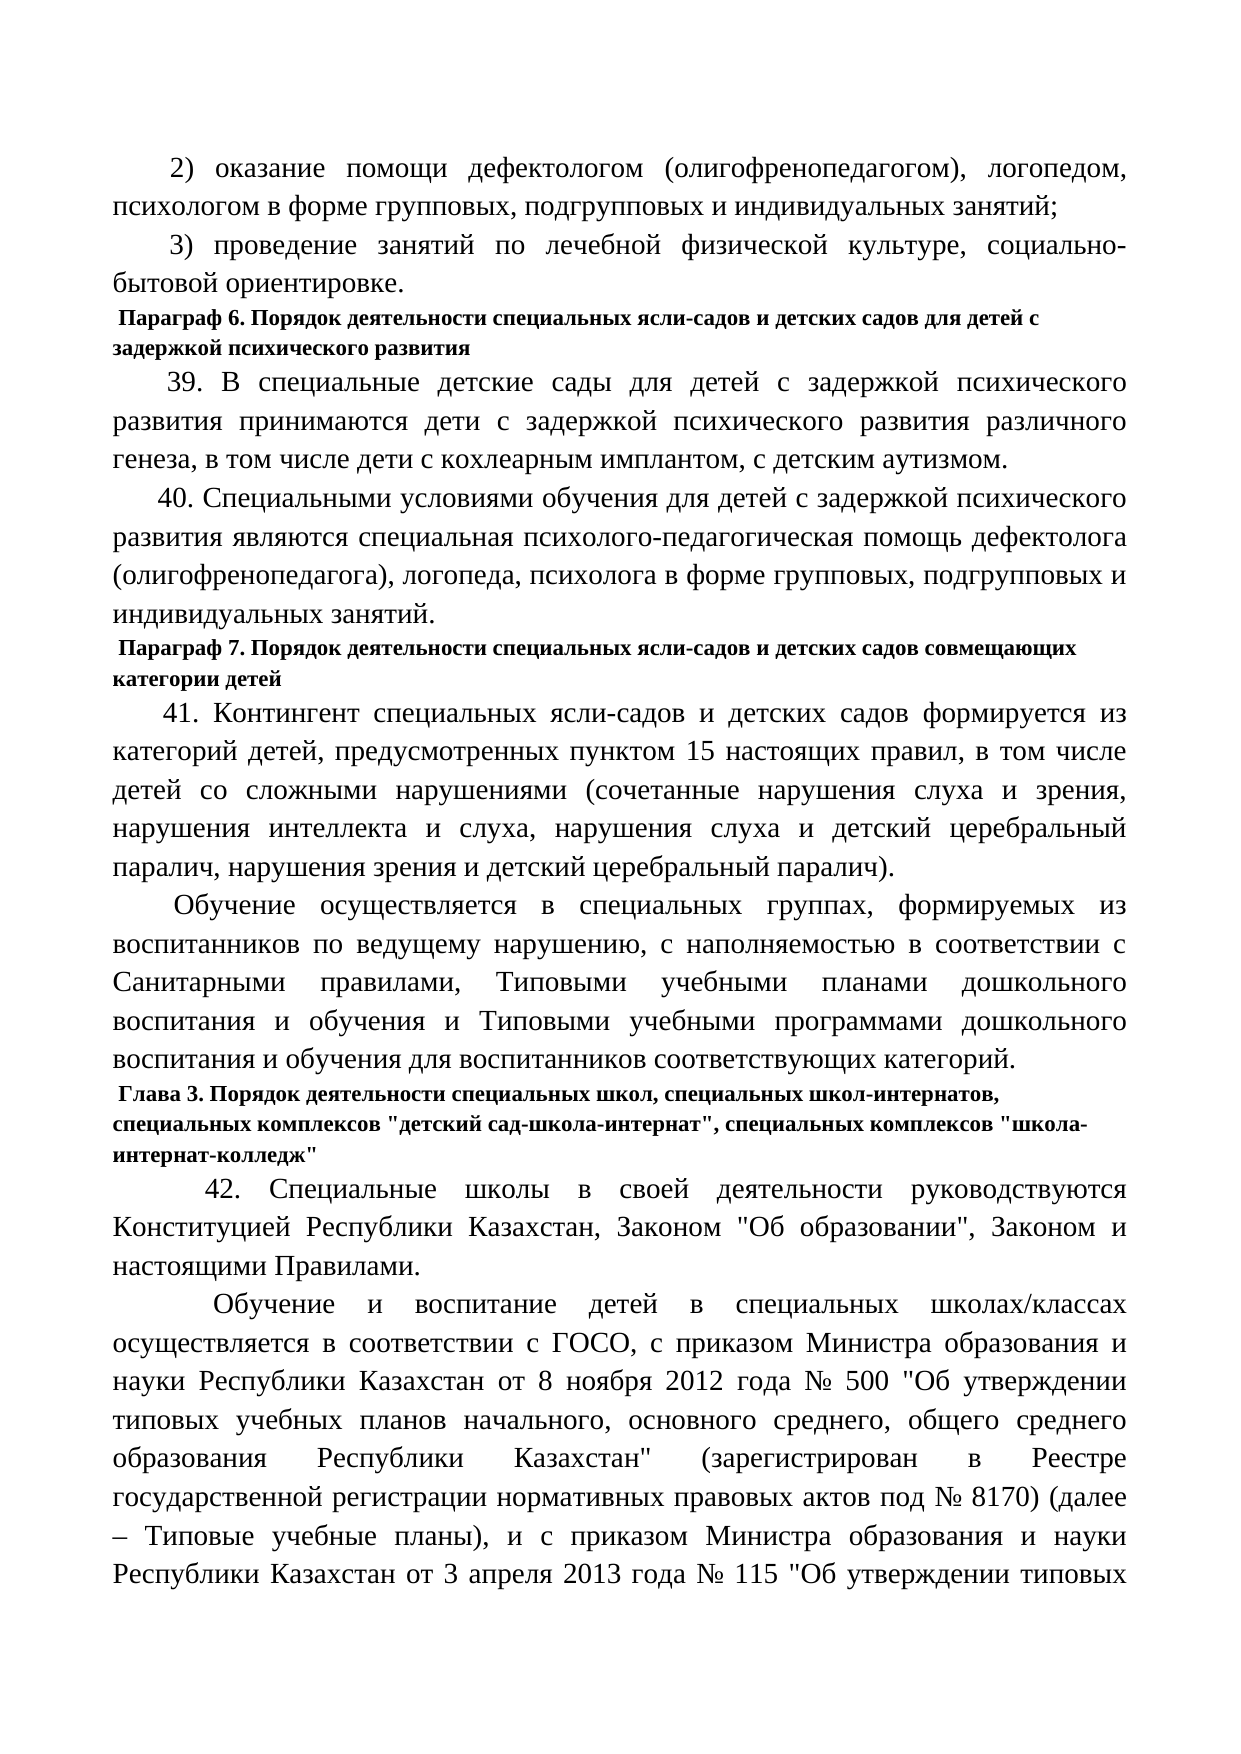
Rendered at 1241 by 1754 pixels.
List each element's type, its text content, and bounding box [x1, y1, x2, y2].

text Параграф 7. Порядок деятельности специальных ясли-садов и детских садов совмещающих категории детей [112, 634, 1128, 691]
text 42. Специальные школы в своей деятельности руководствуются Конституцией Республики Казахстан, Законом "Об образовании", Законом и настоящими Правилами. [112, 1171, 1128, 1281]
text 41. Контингент специальных ясли-садов и детских садов формируется из категорий детей, предусмотренных пунктом 15 настоящих правил, в том числе детей со сложными нарушениями (сочетанные нарушения слуха и зрения, нарушения интеллекта и слуха, нарушения слуха и детский церебральный паралич, нарушения зрения и детский церебральный паралич). [112, 695, 1128, 882]
text Параграф 6. Порядок деятельности специальных ясли-садов и детских садов для детей с задержкой психического развития [112, 304, 1128, 361]
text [112, 1286, 1128, 1590]
text Глава 3. Порядок деятельности специальных школ, специальных школ-интернатов, специальных комплексов "детский сад-школа-интернат", специальных комплексов "школа-интернат-колледж" [112, 1080, 1128, 1167]
text 40. Специальными условиями обучения для детей с задержкой психического развития являются специальная психолого-педагогическая помощь дефектолога (олигофренопедагога), логопеда, психолога в форме групповых, подгрупповых и индивидуальных занятий. [112, 480, 1128, 629]
text 39. В специальные детские сады для детей с задержкой психического развития принимаются дети с задержкой психического развития различного генеза, в том числе дети с кохлеарным имплантом, с детским аутизмом. [112, 364, 1128, 475]
text 2) оказание помощи дефектологом (олигофренопедагогом), логопедом, психологом в форме групповых, подгрупповых и индивидуальных занятий; [112, 150, 1128, 222]
text 3) проведение занятий по лечебной физической культуре, социально-бытовой ориентировке. [112, 227, 1128, 299]
text Обучение осуществляется в специальных группах, формируемых из воспитанников по ведущему нарушению, с наполняемостью в соответствии с Санитарными правилами, Типовыми учебными планами дошкольного воспитания и обучения и Типовыми учебными программами дошкольного воспитания и обучения для воспитанников соответствующих категорий. [112, 887, 1128, 1075]
